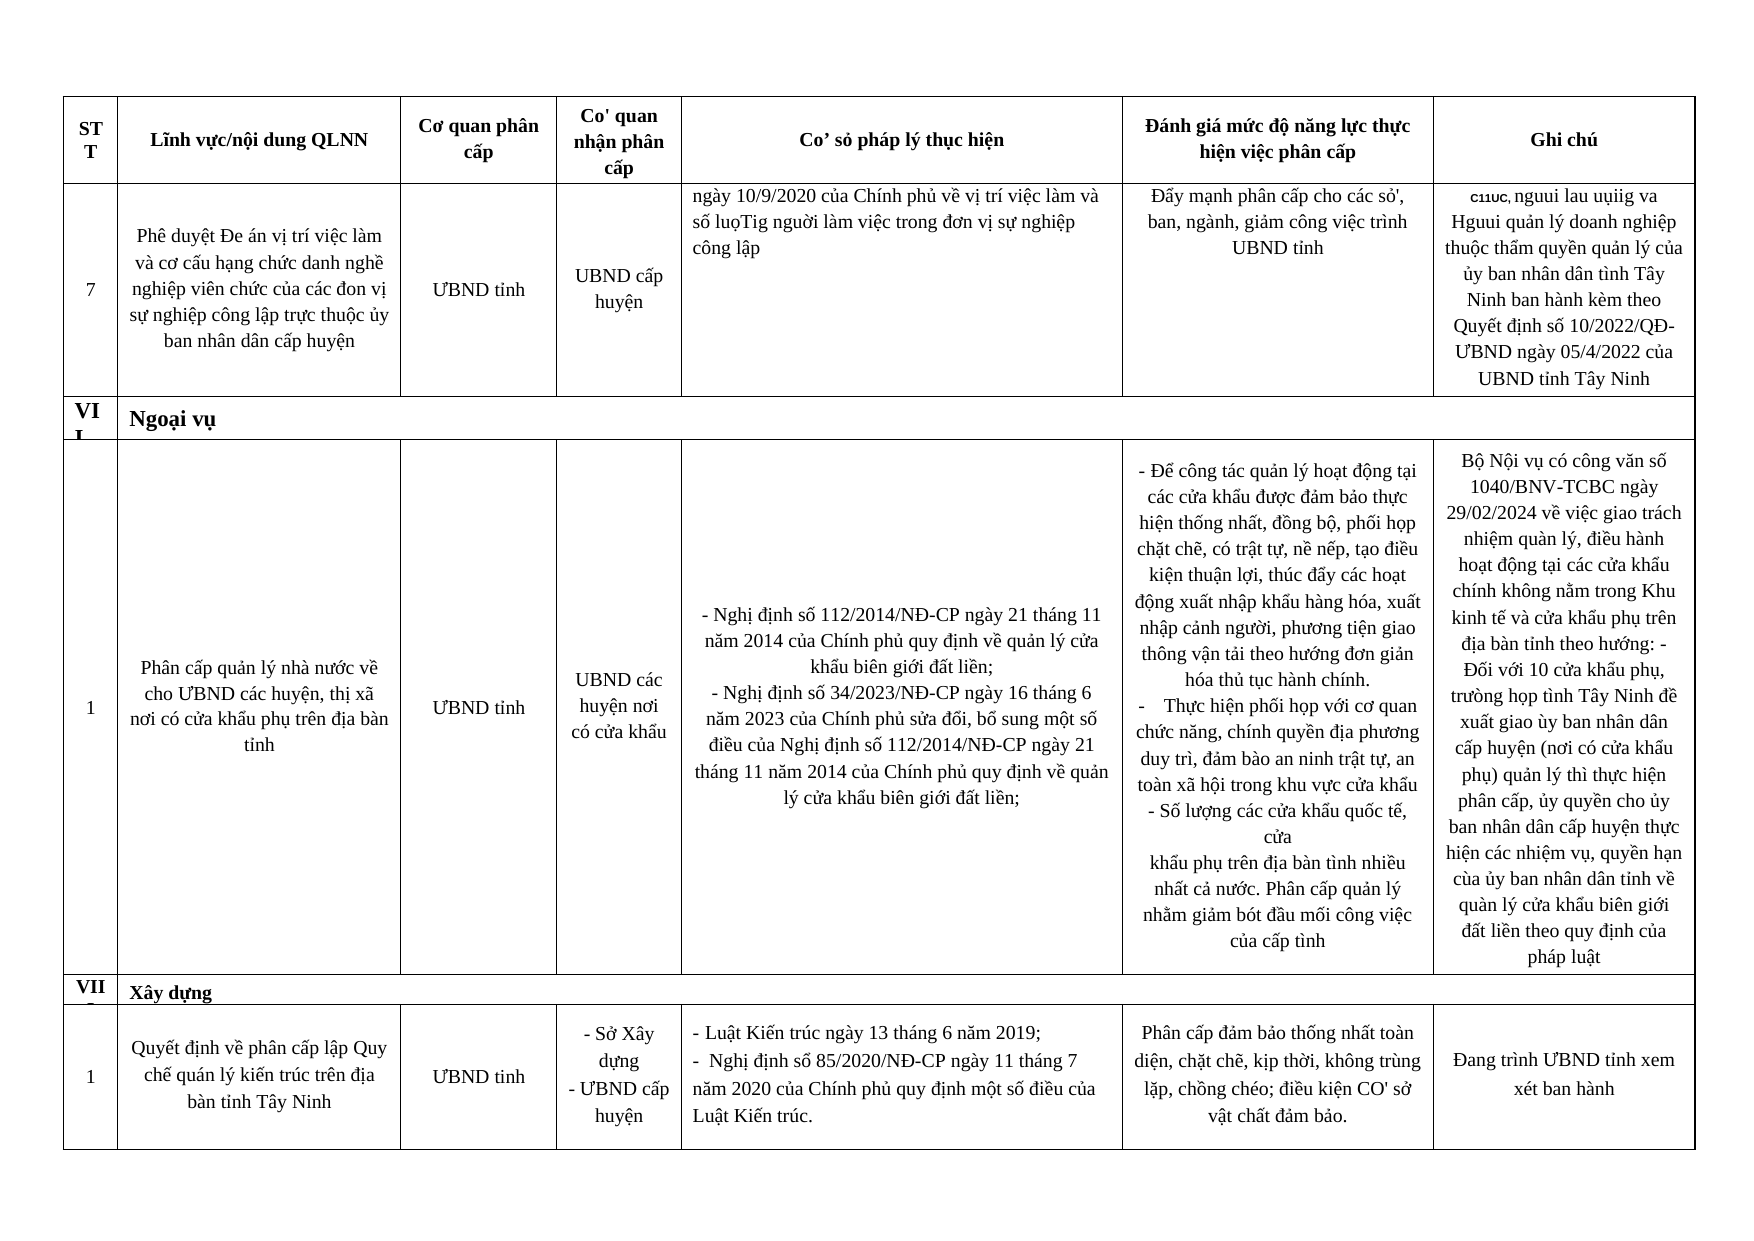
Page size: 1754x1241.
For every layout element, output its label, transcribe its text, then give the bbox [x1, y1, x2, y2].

table_cell Xây dựng [118, 975, 1694, 1004]
table_cell UBND các huyện nơi có cửa khẩu [557, 440, 681, 974]
table_header Cơ quan phân cấp [401, 97, 556, 182]
table_cell 1 [64, 1005, 117, 1148]
table_cell ƯBND tinh [401, 1005, 556, 1148]
table_cell 7 [64, 184, 117, 396]
table_header Co’ sỏ pháp lý thục hiện [682, 97, 1122, 182]
table_cell Ngoại vụ [118, 397, 1694, 439]
table_cell Phân cấp quản lý nhà nước về cho ƯBND các huyện, thị xã nơi có cửa khẩu phụ trên địa bàn tỉnh [118, 440, 400, 974]
table_cell - Sở Xây dựng - ƯBND cấp huyện [557, 1005, 681, 1148]
table_cell Quyết định về phân cấp lập Quy chế quán lý kiến trúc trên địa bàn tỉnh Tây Ninh [118, 1005, 400, 1148]
table_cell Đẩy mạnh phân cấp cho các sỏ', ban, ngành, giảm công việc trình UBND tỉnh [1123, 184, 1433, 396]
table_cell Luật Kiến trúc ngày 13 tháng 6 năm 2019; Nghị định sổ 85/2020/NĐ-CP ngày 11 tháng 7 năm 2020 của Chính phủ quy định một số điều của Luật Kiến trúc. [682, 1005, 1122, 1148]
table_cell - Nghị định số 112/2014/NĐ-CP ngày 21 tháng 11 năm 2014 của Chính phủ quy định về quản lý cửa khẩu biên giới đất liền; - Nghị định số 34/2023/NĐ-CP ngày 16 tháng 6 năm 2023 của Chính phủ sửa đổi, bổ sung một số điều của Nghị định số 112/2014/NĐ-CP ngày 21 tháng 11 năm 2014 của Chính phủ quy định về quản lý cửa khẩu biên giới đất liền; [682, 440, 1122, 974]
table_cell 1 [64, 440, 117, 974]
table_header STT [64, 97, 117, 182]
table_cell C11UC, nguui lau uụiig va Hguui quản lý doanh nghiệp thuộc thẩm quyền quản lý của ủy ban nhân dân tình Tây Ninh ban hành kèm theo Quyết định số 10/2022/QĐ-ƯBND ngày 05/4/2022 của UBND tỉnh Tây Ninh [1434, 184, 1694, 396]
table_cell ngày 10/9/2020 của Chính phủ về vị trí việc làm và số luọTig nguời làm việc trong đơn vị sự nghiệp công lập [682, 184, 1122, 396]
table_cell VIII [64, 975, 117, 1004]
table_cell Bộ Nội vụ có công văn số 1040/BNV-TCBC ngày 29/02/2024 về việc giao trách nhiệm quàn lý, điều hành hoạt động tại các cửa khẩu chính không nằm trong Khu kinh tế và cửa khẩu phụ trên địa bàn tỉnh theo hướng: - Đối với 10 cửa khẩu phụ, trưòng họp tình Tây Ninh đề xuất giao ùy ban nhân dân cấp huyện (nơi có cửa khẩu phụ) quản lý thì thực hiện phân cấp, ủy quyền cho ủy ban nhân dân cấp huyện thực hiện các nhiệm vụ, quyền hạn cùa ủy ban nhân dân tỉnh về quàn lý cửa khẩu biên giới đất liền theo quy định của pháp luật [1434, 440, 1694, 974]
table_cell Phê duyệt Đe án vị trí việc làm và cơ cấu hạng chức danh nghề nghiệp viên chức của các đon vị sự nghiệp công lập trực thuộc ủy ban nhân dân cấp huyện [118, 184, 400, 396]
table_cell VII [64, 397, 117, 439]
table_cell Đang trình ƯBND tỉnh xem xét ban hành [1434, 1005, 1694, 1148]
table_cell Phân cấp đảm bảo thống nhất toàn diện, chặt chẽ, kịp thời, không trùng lặp, chồng chéo; điều kiện CO' sở vật chất đảm bảo. [1123, 1005, 1433, 1148]
table_header Co' quan nhận phân cấp [557, 97, 681, 182]
table_cell Để công tác quản lý hoạt động tại các cửa khẩu được đảm bảo thực hiện thống nhất, đồng bộ, phối họp chặt chẽ, có trật tự, nề nếp, tạo điều kiện thuận lợi, thúc đẩy các hoạt động xuất nhập khẩu hàng hóa, xuất nhập cảnh người, phương tiện giao thông vận tải theo hướng đơn giản hóa thủ tục hành chính. Thực hiện phối họp với cơ quan chức năng, chính quyền địa phương duy trì, đảm bào an ninh trật tự, an toàn xã hội trong khu vực cửa khẩu - Số lượng các cửa khẩu quốc tế, cửa khẩu phụ trên địa bàn tình nhiều nhất cả nước. Phân cấp quản lý nhằm giảm bót đầu mối công việc của cấp tình [1123, 440, 1433, 974]
table_header Ghi chú [1434, 97, 1694, 182]
table_cell UBND cấp huyện [557, 184, 681, 396]
table_cell ƯBND tỉnh [401, 184, 556, 396]
table_header Đánh giá mức độ năng lực thực hiện việc phân cấp [1123, 97, 1433, 182]
table_cell ƯBND tỉnh [401, 440, 556, 974]
table_header Lĩnh vực/nội dung QLNN [118, 97, 400, 182]
